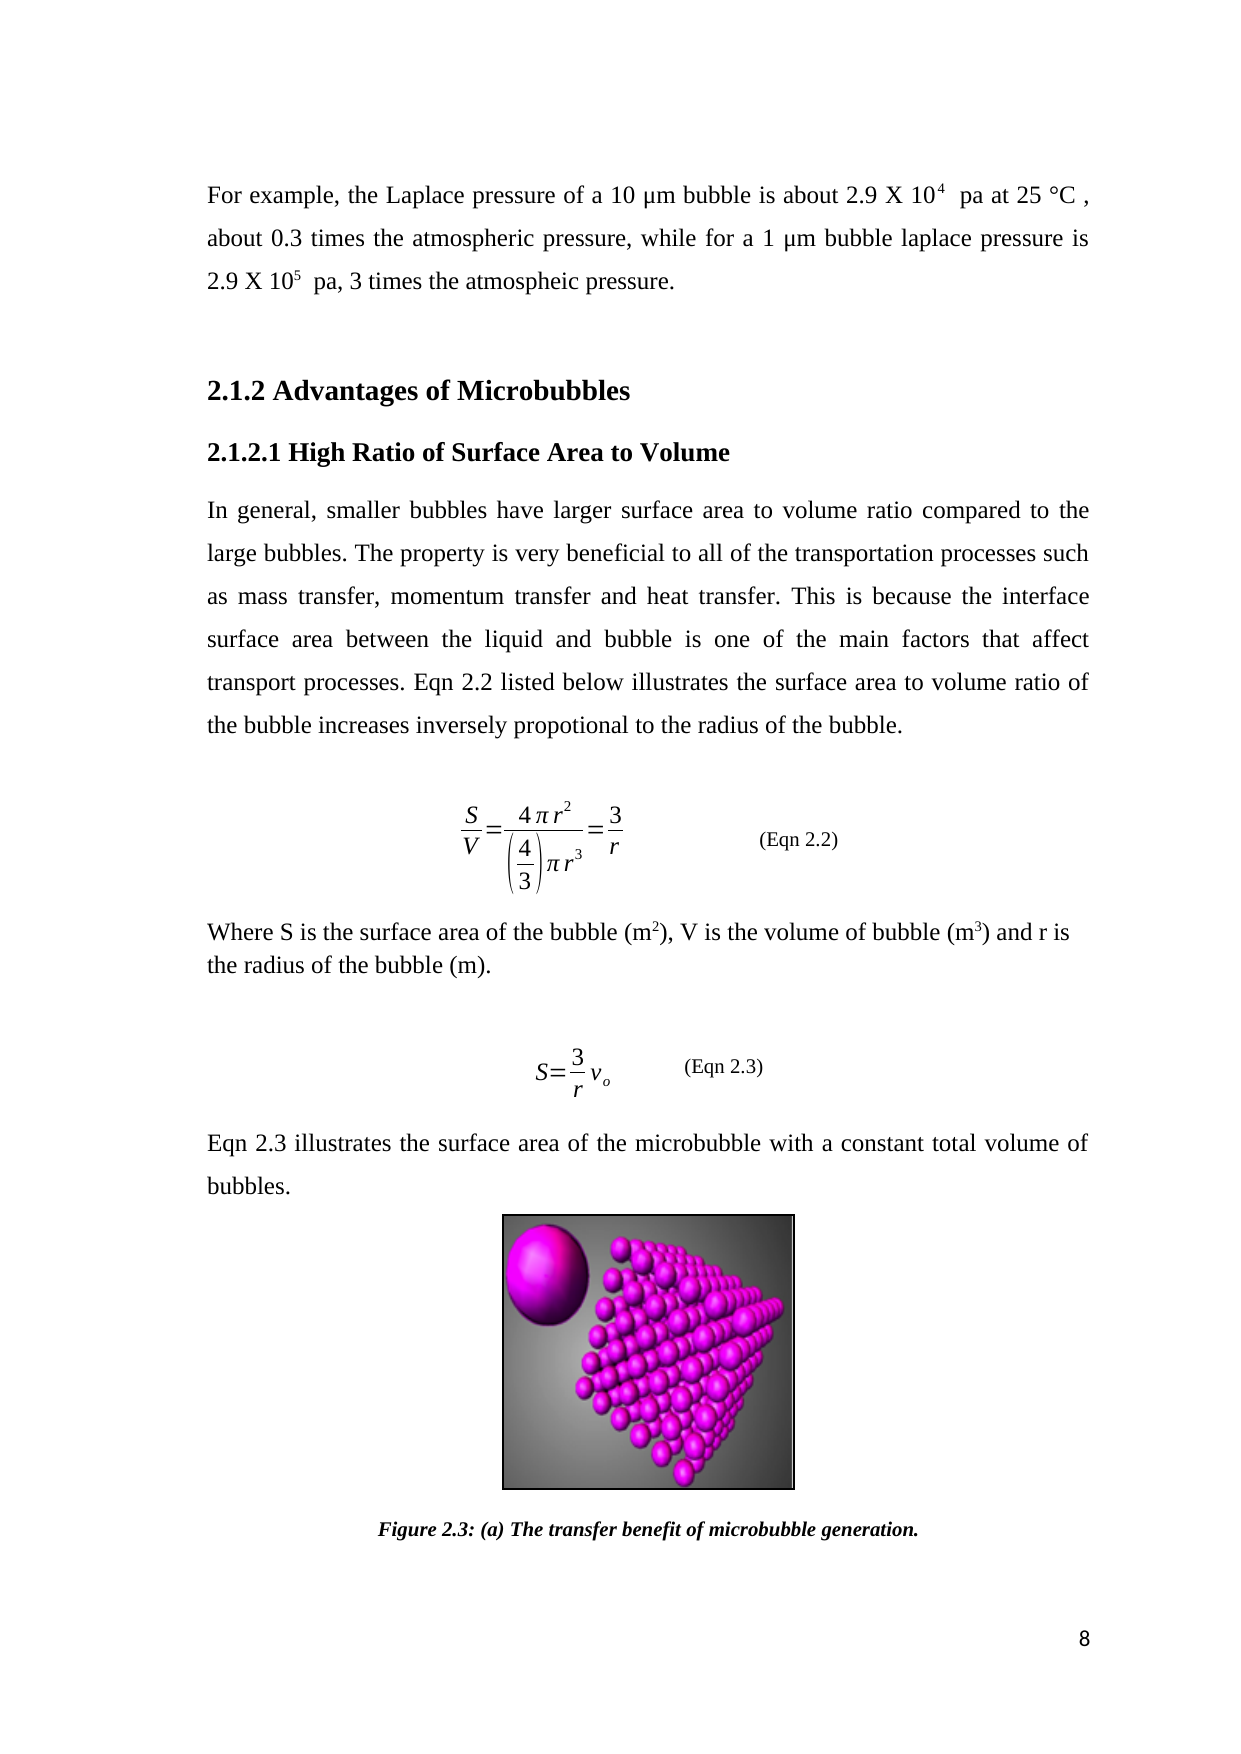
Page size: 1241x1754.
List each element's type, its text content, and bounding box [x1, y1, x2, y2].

text 2.1.2.1 High Ratio of Surface Area to Volume [207, 436, 1090, 467]
text For example, the Laplace pressure of a 10 μm bubble is about 2.9 X 104 pa at 25 °C , about 0.3 times the atmospheric pressure, while for a 1 μm bubble laplace pressure is 2.9 X 105 pa, 3 times the atmospheic pressure. [207, 180, 1090, 295]
text Eqn 2.3 illustrates the surface area of the microbubble with a constant total volume of bubbles. [207, 1128, 1090, 1200]
text 2.1.2 Advantages of Microbubbles [207, 373, 1090, 407]
text (Eqn 2.2) [207, 797, 1090, 897]
text Where S is the surface area of the bubble (m2), V is the volume of bubble (m3) and r is the radius of the bubble (m). [207, 917, 1090, 979]
text (Eqn 2.3) [207, 1044, 1090, 1103]
text Figure 2.3: (a) The transfer benefit of microbubble generation. [207, 1516, 1090, 1541]
picture [504, 1216, 793, 1488]
text In general, smaller bubbles have larger surface area to volume ratio compared to the large bubbles. The property is very beneficial to all of the transportation processes such as mass transfer, momentum transfer and heat transfer. This is because the interface surface area between the liquid and bubble is one of the main factors that affect transport processes. Eqn 2.2 listed below illustrates the surface area to volume ratio of the bubble increases inversely propotional to the radius of the bubble. [207, 495, 1090, 739]
